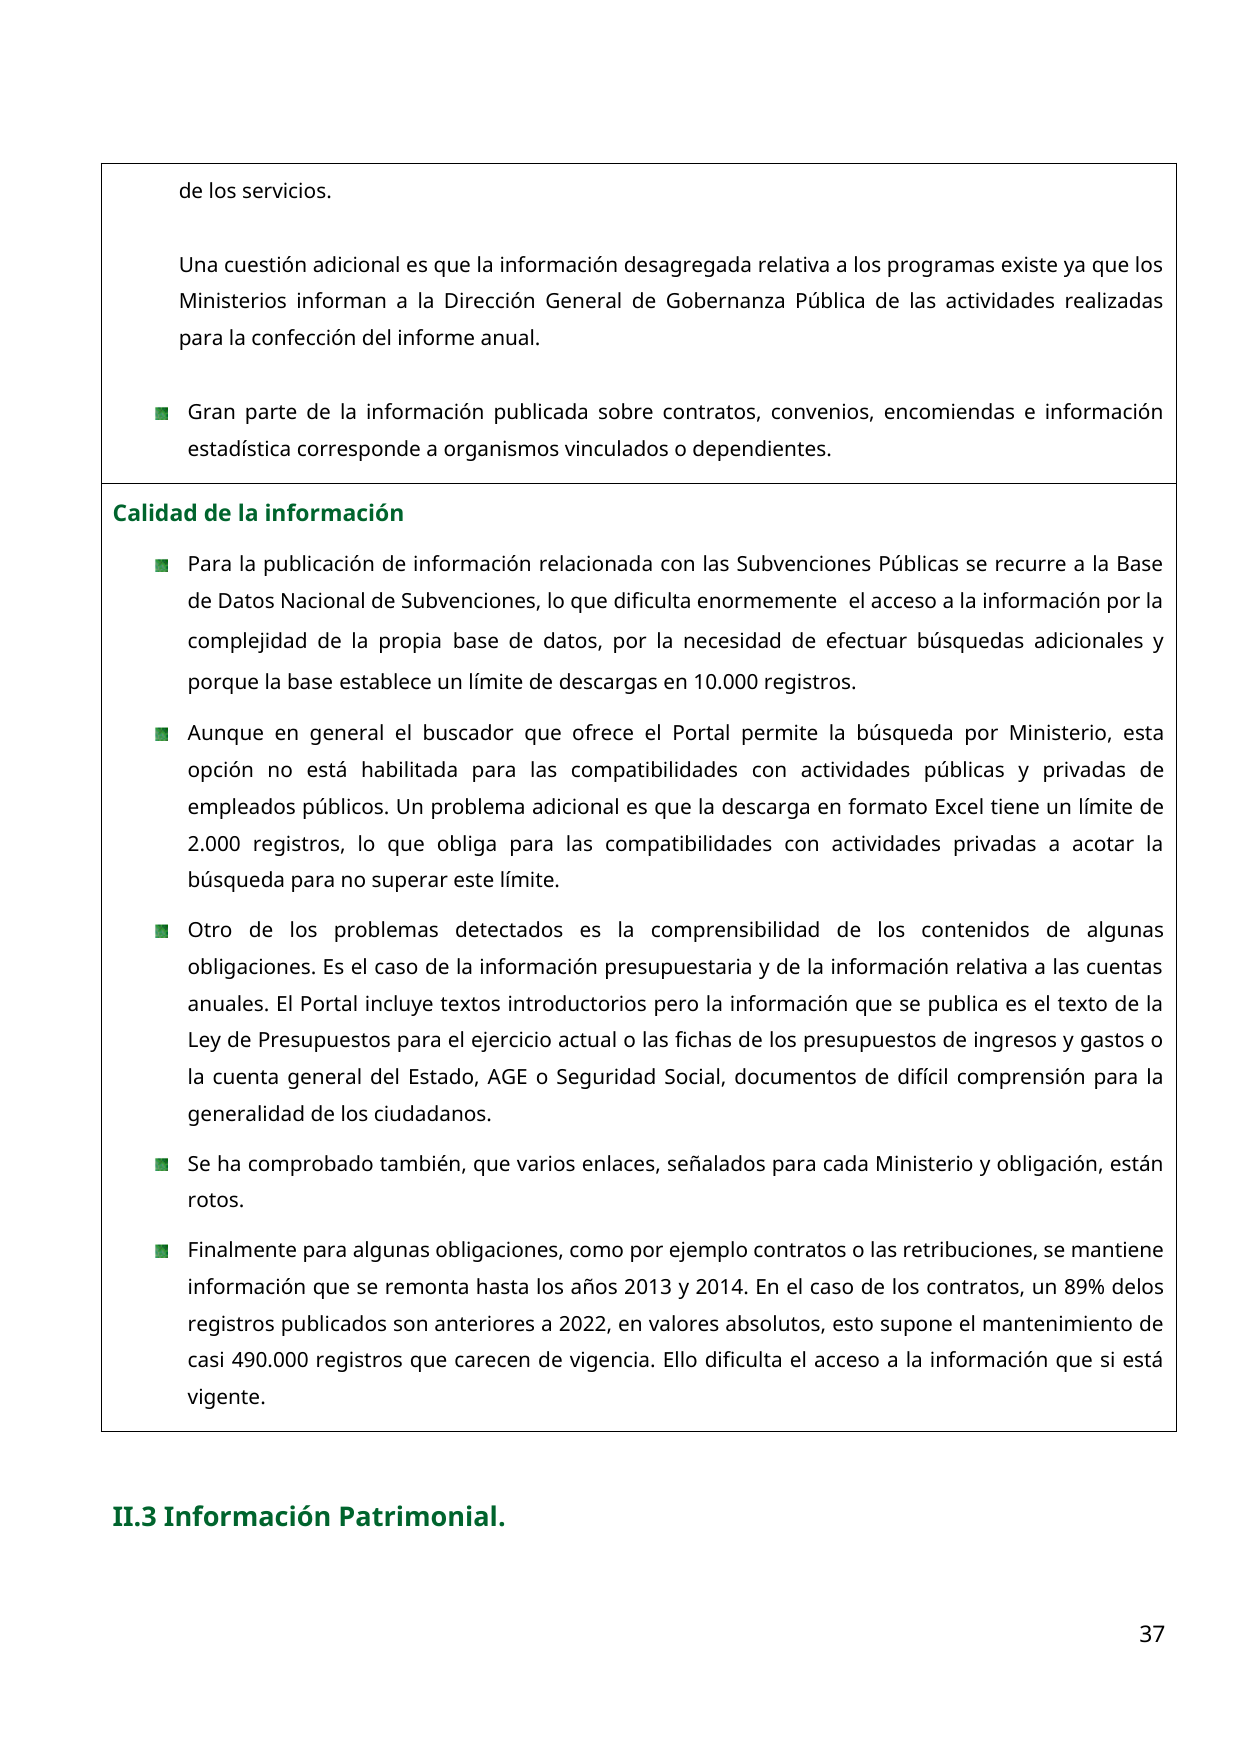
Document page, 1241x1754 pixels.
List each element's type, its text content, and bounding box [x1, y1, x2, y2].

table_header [102, 164, 1176, 483]
table_cell Calidad de la información Para la publicación de información relacionada con las Subvenciones Públicas se recurre a la Base de Datos Nacional de Subvenciones, lo que dificulta enormemente el acceso a la información por la complejidad de la propia base de datos, por la necesidad de efectuar búsquedas adicionales y porque la base establece un límite de descargas en 10.000 registros. Aunque en general el buscador que ofrece el Portal permite la búsqueda por Ministerio, esta opción no está habilitada para las compatibilidades con actividades públicas y privadas de empleados públicos. Un problema adicional es que la descarga en formato Excel tiene un límite de 2.000 registros, lo que obliga para las compatibilidades con actividades privadas a acotar la búsqueda para no superar este límite. Otro de los problemas detectados es la comprensibilidad de los contenidos de algunas obligaciones. Es el caso de la información presupuestaria y de la información relativa a las cuentas anuales. El Portal incluye textos introductorios pero la información que se publica es el texto de la Ley de Presupuestos para el ejercicio actual o las fichas de los presupuestos de ingresos y gastos o la cuenta general del Estado, AGE o Seguridad Social, documentos de difícil comprensión para la generalidad de los ciudadanos. Se ha comprobado también, que varios enlaces, señalados para cada Ministerio y obligación, están rotos. Finalmente para algunas obligaciones, como por ejemplo contratos o las retribuciones, se mantiene información que se remonta hasta los años 2013 y 2014. En el caso de los contratos, un 89% delos registros publicados son anteriores a 2022, en valores absolutos, esto supone el mantenimiento de casi 490.000 registros que carecen de vigencia. Ello dificulta el acceso a la información que si está vigente. [102, 484, 1176, 1431]
picture [151, 403, 168, 420]
picture [151, 1154, 168, 1171]
text II.3 Información Patrimonial. [112, 1498, 1165, 1535]
picture [151, 1240, 168, 1258]
picture [151, 555, 168, 572]
picture [151, 723, 168, 741]
picture [151, 920, 168, 938]
